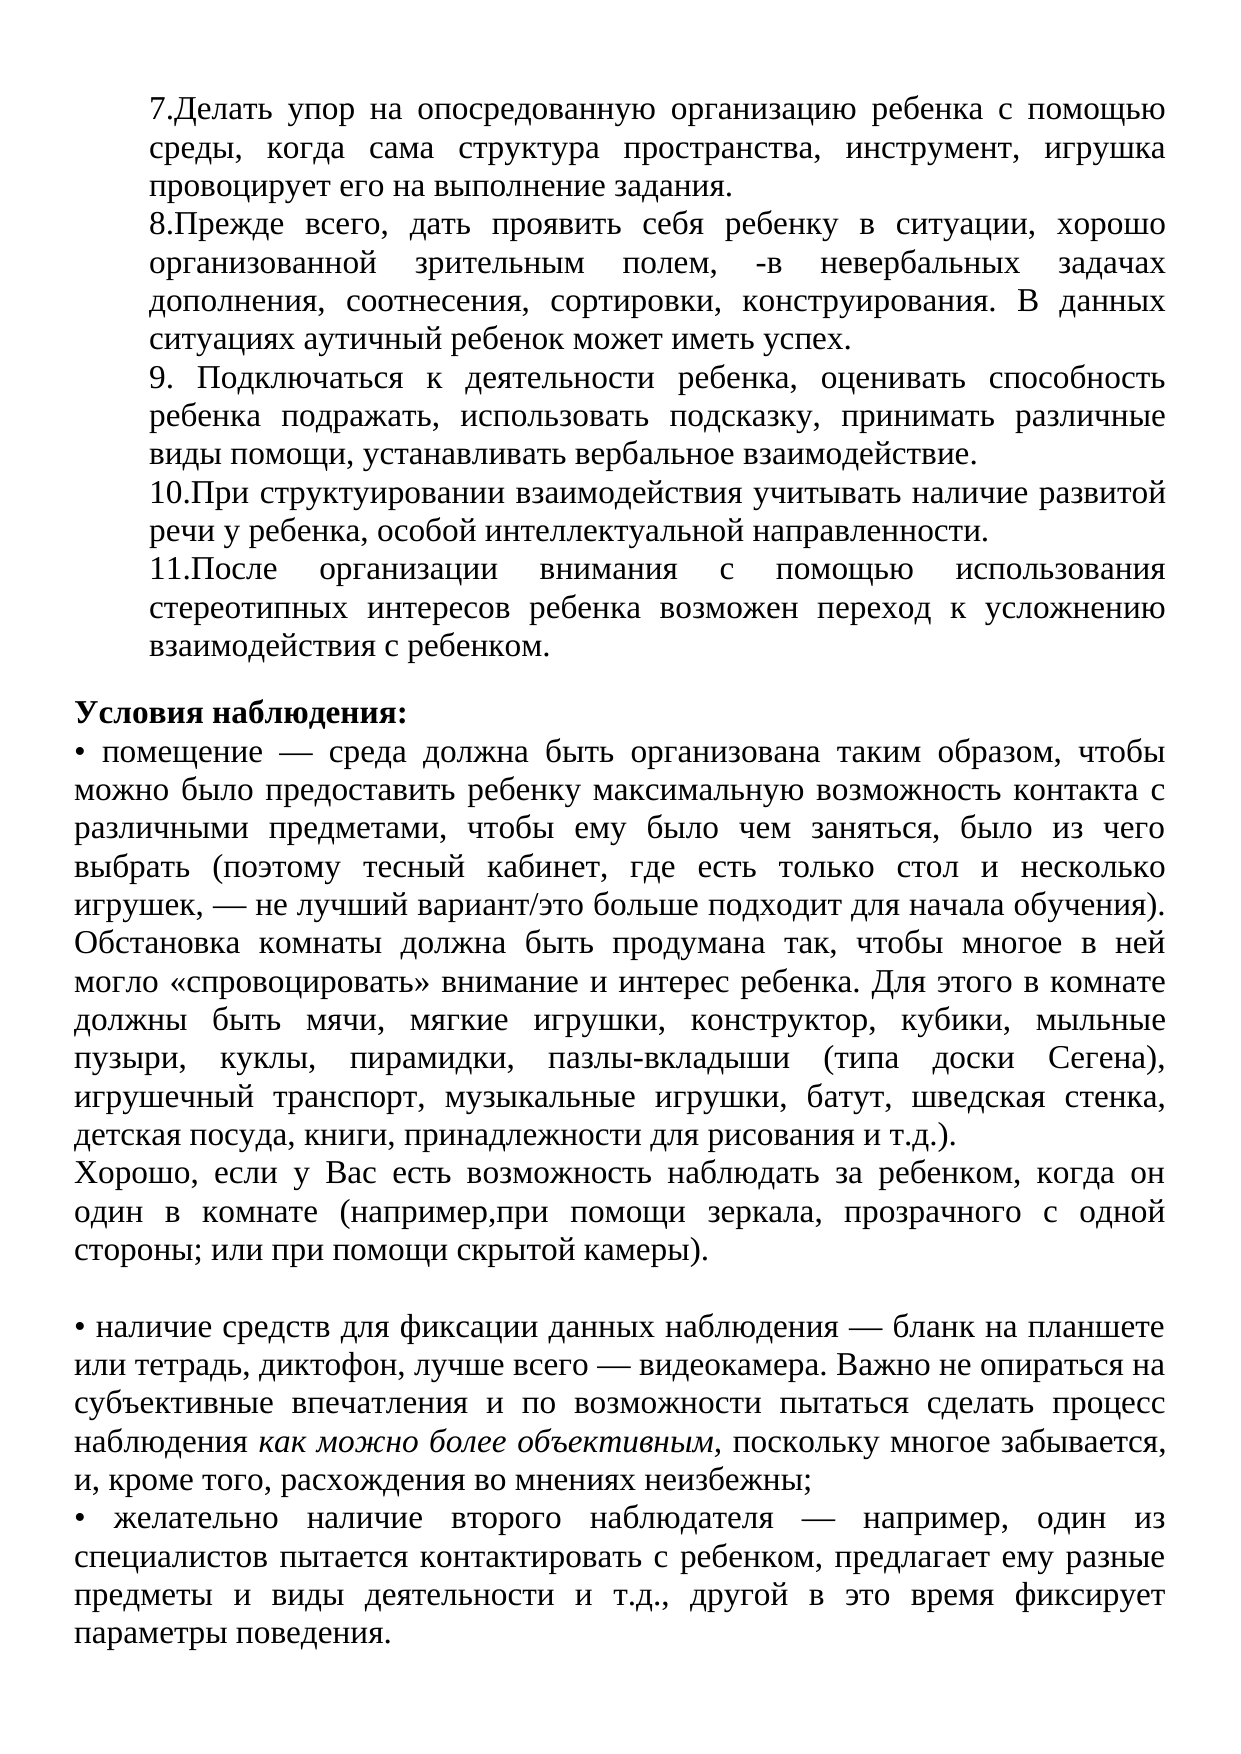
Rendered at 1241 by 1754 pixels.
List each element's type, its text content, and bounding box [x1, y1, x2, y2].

list 11.После организации внимания с помощью использования стереотипных интересов ребенка возможен переход к усложнению взаимодействия с ребенком. [149, 549, 1167, 664]
text Хорошо, если у Вас есть возможность наблюдать за ребенком, когда он один в комнате (например,при помощи зеркала, прозрачного с одной стороны; или при помощи скрытой камеры). [74, 1153, 1167, 1268]
text • помещение — среда должна быть организована таким образом, чтобы можно было предоставить ребенку максимальную возможность контакта с различными предметами, чтобы ему было чем заняться, было из чего выбрать (поэтому тесный кабинет, где есть только стол и несколько игрушек, — не лучший вариант/это больше подходит для начала обучения). Обстановка комнаты должна быть продумана так, чтобы многое в ней могло «спровоцировать» внимание и интерес ребенка. Для этого в комнате должны быть мячи, мягкие игрушки, конструктор, кубики, мыльные пузыри, куклы, пирамидки, пазлы-вкладыши (типа доски Сегена), игрушечный транспорт, музыкальные игрушки, батут, шведская стенка, детская посуда, книги, принадлежности для рисования и т.д.). [74, 731, 1167, 1153]
list 10.При структуировании взаимодействия учитывать наличие развитой речи у ребенка, особой интеллектуальной направленности. [149, 472, 1167, 549]
text • желательно наличие второго наблюдателя — например, один из специалистов пытается контактировать с ребенком, предлагает ему разные предметы и виды деятельности и т.д., другой в это время фиксирует параметры поведения. [74, 1498, 1167, 1651]
list 8.Прежде всего, дать проявить себя ребенку в ситуации, хорошо организованной зрительным полем, -в невербальных задачах дополнения, соотнесения, сортировки, конструирования. В данных ситуациях аутичный ребенок может иметь успех. [149, 204, 1167, 357]
list 7.Делать упор на опосредованную организацию ребенка с помощью среды, когда сама структура пространства, инструмент, игрушка провоцирует его на выполнение задания. [149, 89, 1167, 204]
list 9. Подключаться к деятельности ребенка, оценивать способность ребенка подражать, использовать подсказку, принимать различные виды помощи, устанавливать вербальное взаимодействие. [149, 357, 1167, 472]
text • наличие средств для фиксации данных наблюдения — бланк на планшете или тетрадь, диктофон, лучше всего — видеокамера. Важно не опираться на субъективные впечатления и по возможности пытаться сделать процесс наблюдения как можно более объективным, поскольку многое забывается, и, кроме того, расхождения во мнениях неизбежны; [74, 1306, 1167, 1498]
text Условия наблюдения: [74, 693, 1167, 731]
